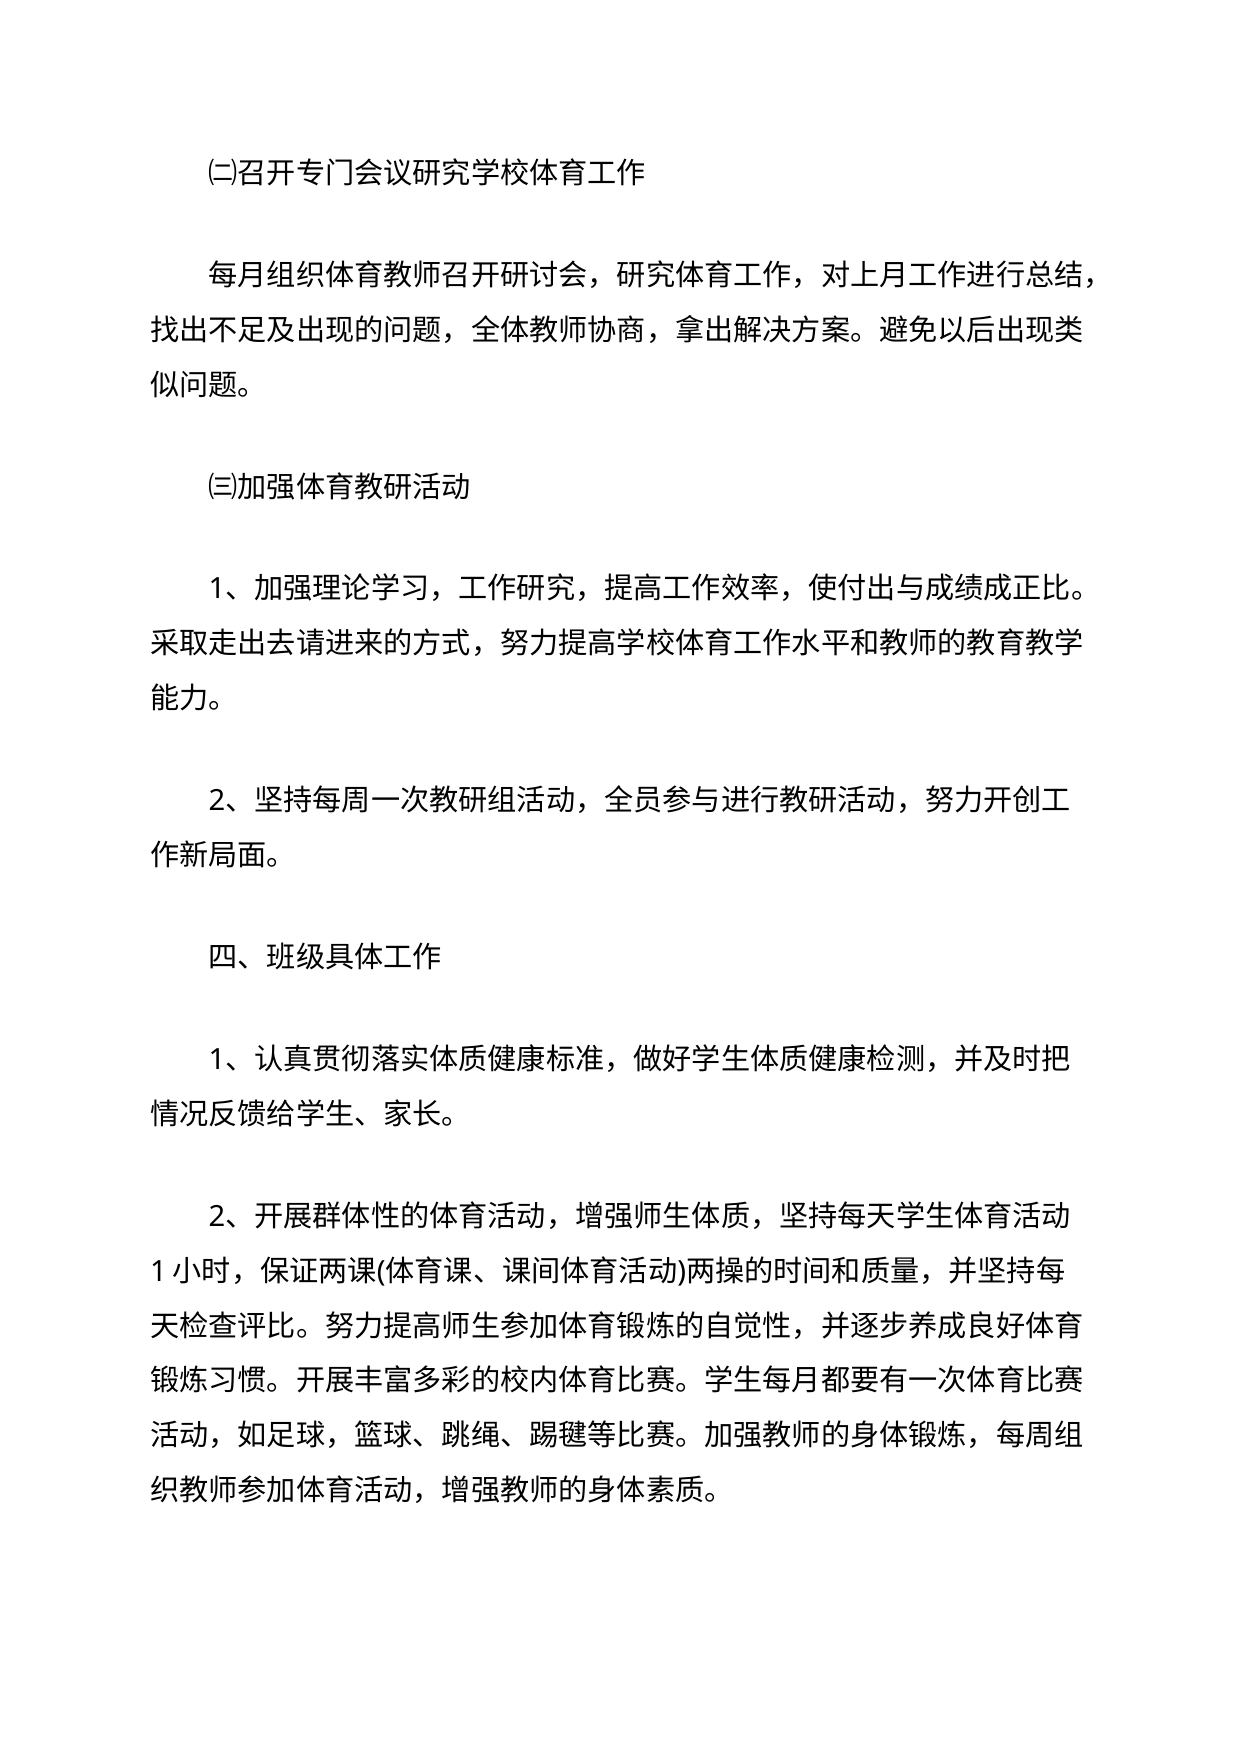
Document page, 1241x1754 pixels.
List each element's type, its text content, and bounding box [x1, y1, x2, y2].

text 1、认真贯彻落实体质健康标准，做好学生体质健康检测，并及时把情况反馈给学生、家长。 [150, 1035, 1090, 1133]
text 1、加强理论学习，工作研究，提高工作效率，使付出与成绩成正比。采取走出去请进来的方式，努力提高学校体育工作水平和教师的教育教学能力。 [150, 565, 1090, 717]
text 每月组织体育教师召开研讨会，研究体育工作，对上月工作进行总结，找出不足及出现的问题，全体教师协商，拿出解决方案。避免以后出现类似问题。 [150, 252, 1090, 404]
text 2、坚持每周一次教研组活动，全员参与进行教研活动，努力开创工作新局面。 [150, 777, 1090, 874]
text 2、开展群体性的体育活动，增强师生体质，坚持每天学生体育活动1小时，保证两课(体育课、课间体育活动)两操的时间和质量，并坚持每天检查评比。努力提高师生参加体育锻炼的自觉性，并逐步养成良好体育锻炼习惯。开展丰富多彩的校内体育比赛。学生每月都要有一次体育比赛活动，如足球，篮球、跳绳、踢毽等比赛。加强教师的身体锻炼，每周组织教师参加体育活动，增强教师的身体素质。 [150, 1192, 1090, 1509]
text ㈡召开专门会议研究学校体育工作 [150, 150, 1090, 192]
text ㈢加强体育教研活动 [150, 463, 1090, 506]
text 四、班级具体工作 [150, 933, 1090, 976]
